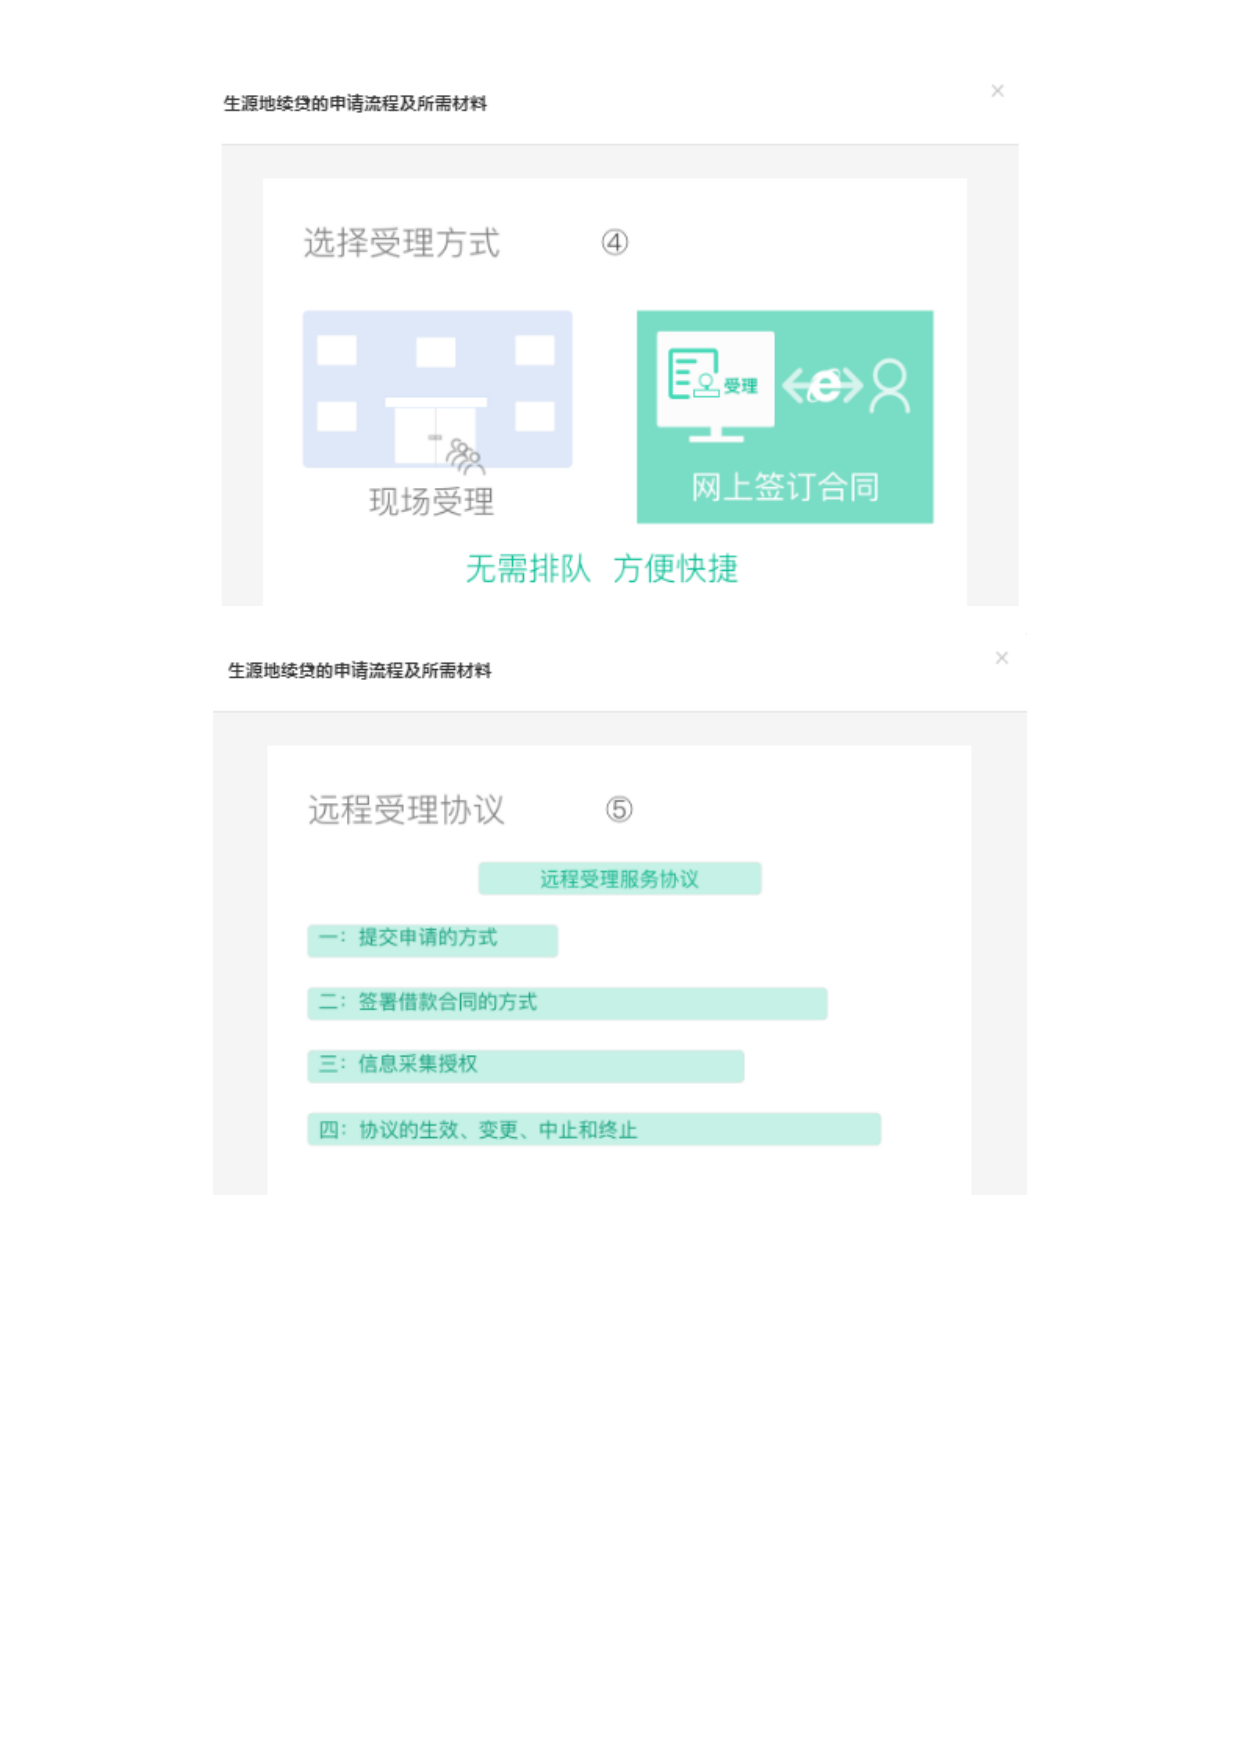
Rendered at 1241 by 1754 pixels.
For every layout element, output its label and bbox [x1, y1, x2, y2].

picture [221, 80, 1019, 606]
picture [213, 633, 1028, 1195]
